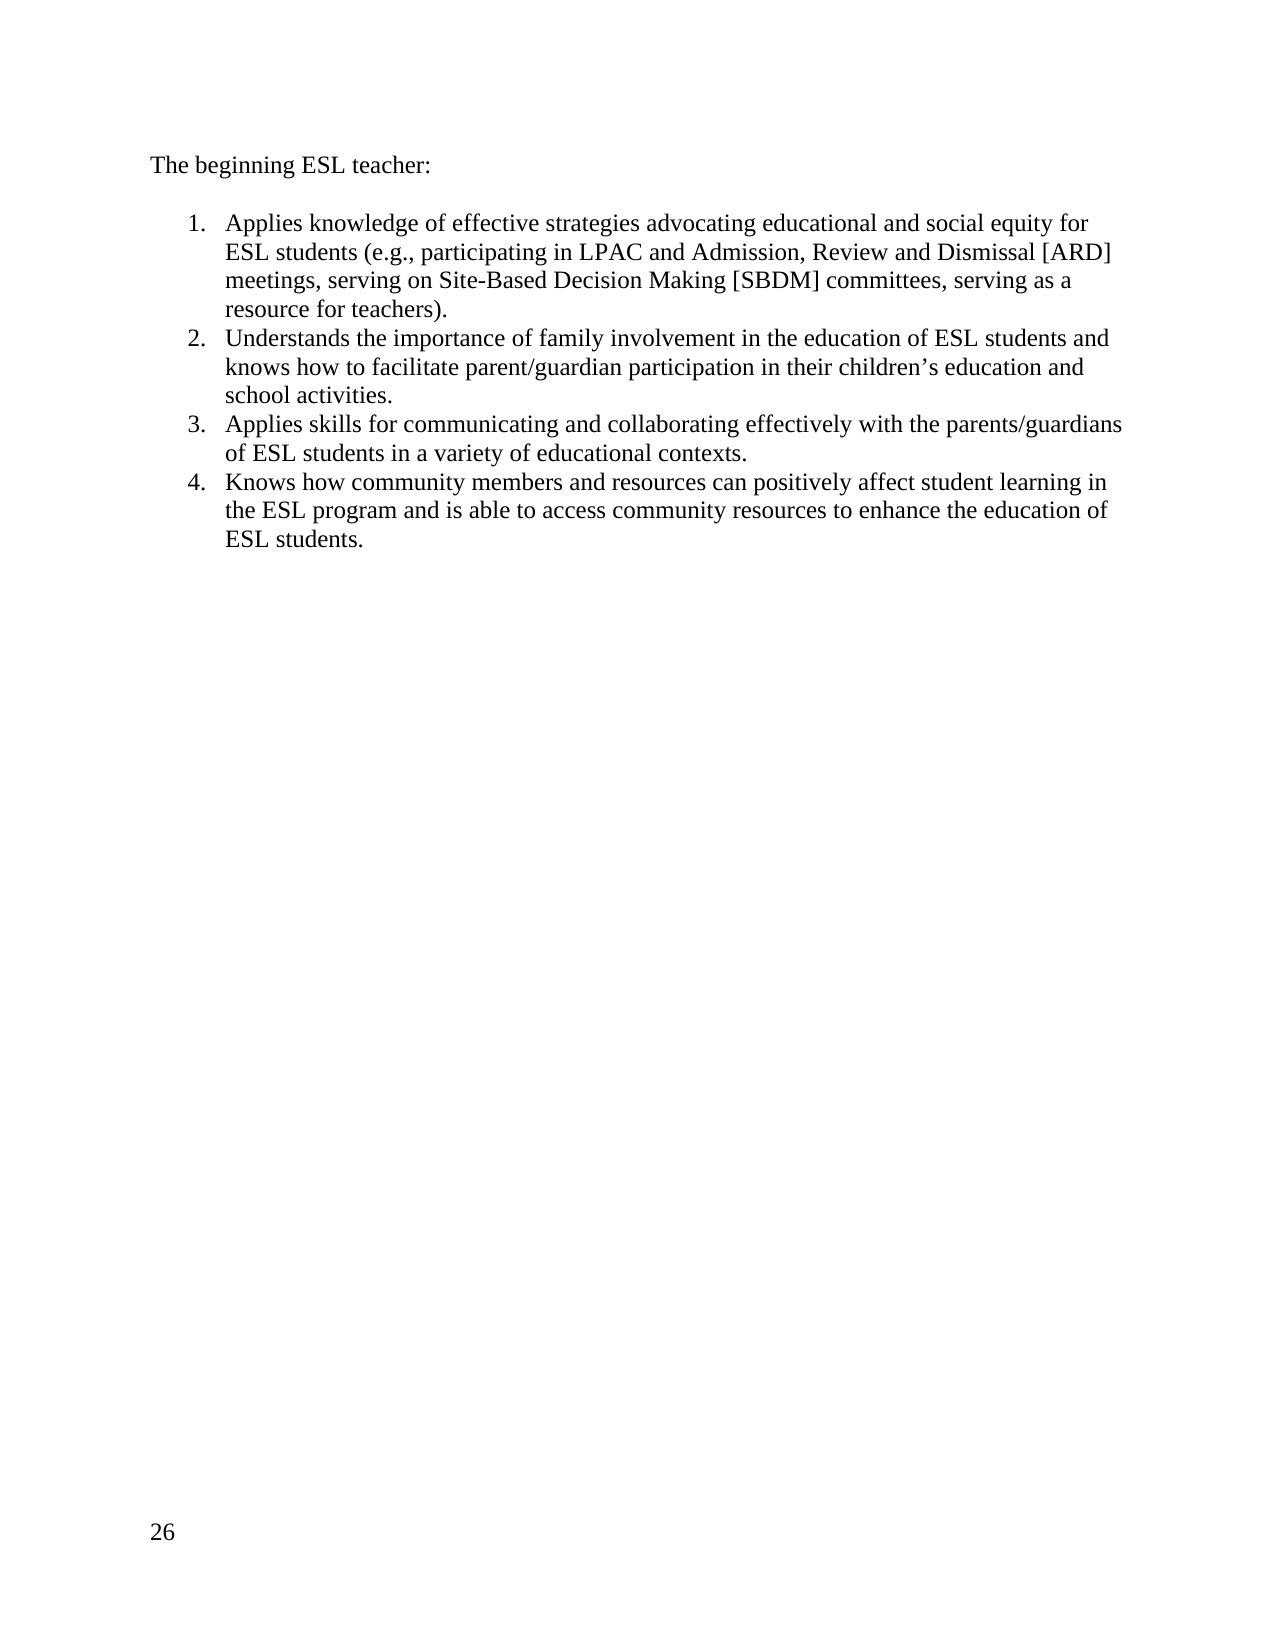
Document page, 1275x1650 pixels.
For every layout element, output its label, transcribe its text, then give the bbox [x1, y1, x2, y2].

text The beginning ESL teacher: [150, 150, 1125, 179]
list Applies skills for communicating and collaborating effectively with the parents/guardians of ESL students in a variety of educational contexts. [187, 409, 1125, 467]
list Knows how community members and resources can positively affect student learning in the ESL program and is able to access community resources to enhance the education of ESL students. [187, 467, 1125, 553]
list Understands the importance of family involvement in the education of ESL students and knows how to facilitate parent/guardian participation in their children’s education and school activities. [187, 323, 1125, 409]
list Applies knowledge of effective strategies advocating educational and social equity for ESL students (e.g., participating in LPAC and Admission, Review and Dismissal [ARD] meetings, serving on Site-Based Decision Making [SBDM] committees, serving as a resource for teachers). [187, 208, 1125, 323]
